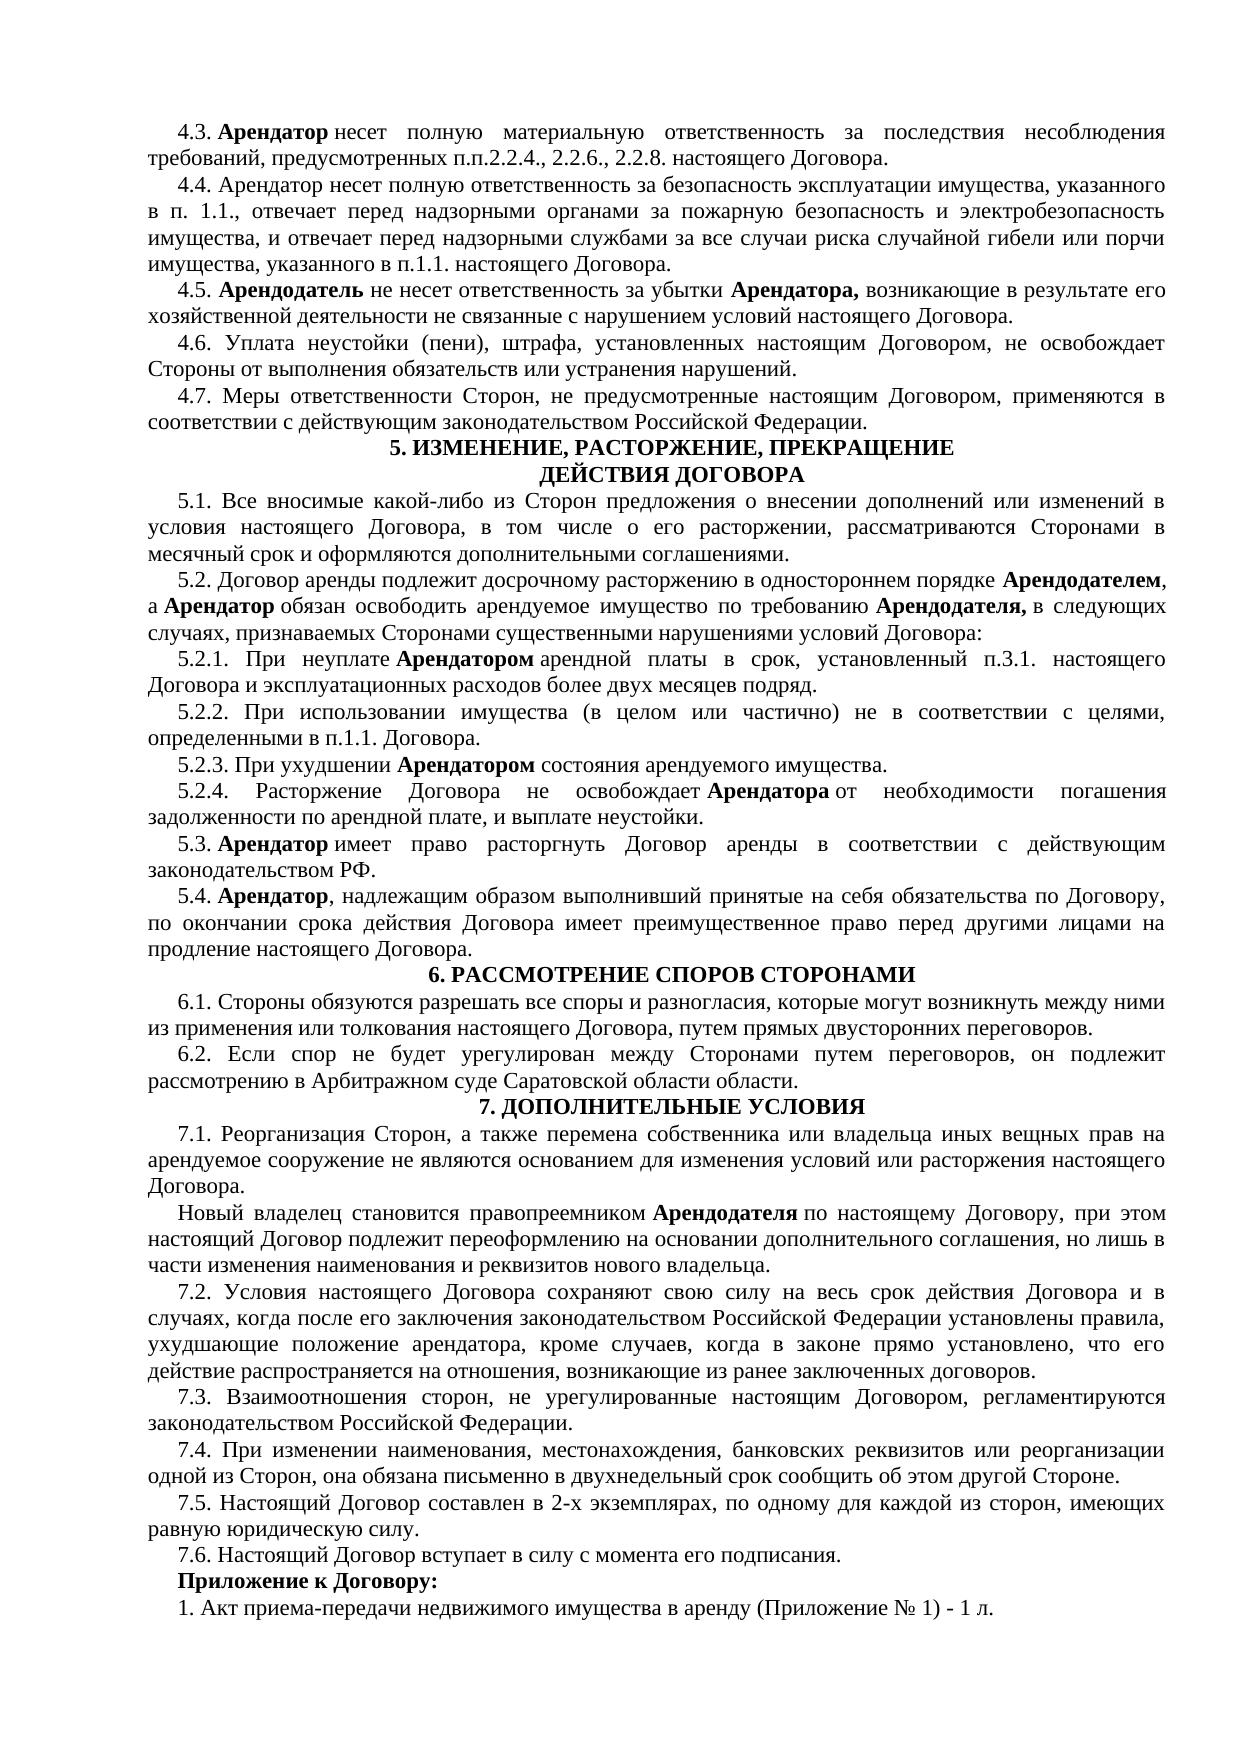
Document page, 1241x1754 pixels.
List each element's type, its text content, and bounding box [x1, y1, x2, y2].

text 7. ДОПОЛНИТЕЛЬНЫЕ УСЛОВИЯ [148, 1093, 1167, 1119]
text 7.4. При изменении наименования, местонахождения, банковских реквизитов или реорганизации одной из Сторон, она обязана письменно в двухнедельный срок сообщить об этом другой Стороне. [148, 1436, 1167, 1488]
text 7.5. Настоящий Договор составлен в 2-х экземплярах, по одному для каждой из сторон, имеющих равную юридическую силу. [148, 1488, 1167, 1541]
text 5.4. Арендатор, надлежащим образом выполнивший принятые на себя обязательства по Договору, по окончании срока действия Договора имеет преимущественное право перед другими лицами на продление настоящего Договора. [148, 882, 1167, 961]
text ДЕЙСТВИЯ ДОГОВОРА [148, 461, 1167, 487]
text 5.2. Договор аренды подлежит досрочному расторжению в одностороннем порядке Арендодателем, а Арендатор обязан освободить арендуемое имущество по требованию Арендодателя, в следующих случаях, признаваемых Сторонами существенными нарушениями условий Договора: [148, 566, 1167, 645]
text 6.2. Если спор не будет урегулирован между Сторонами путем переговоров, он подлежит рассмотрению в Арбитражном суде Саратовской области области. [148, 1041, 1167, 1093]
text 4.3. Арендатор несет полную материальную ответственность за последствия несоблюдения требований, предусмотренных п.п.2.2.4., 2.2.6., 2.2.8. настоящего Договора. [148, 118, 1167, 171]
text 1. Акт приема-передачи недвижимого имущества в аренду (Приложение № 1) - 1 л. [148, 1594, 1167, 1620]
text Новый владелец становится правопреемником Арендодателя по настоящему Договору, при этом настоящий Договор подлежит переоформлению на основании дополнительного соглашения, но лишь в части изменения наименования и реквизитов нового владельца. [148, 1199, 1167, 1278]
text 4.4. Арендатор несет полную ответственность за безопасность эксплуатации имущества, указанного в п. 1.1., отвечает перед надзорными органами за пожарную безопасность и электробезопасность имущества, и отвечает перед надзорными службами за все случаи риска случайной гибели или порчи имущества, указанного в п.1.1. настоящего Договора. [148, 171, 1167, 276]
text Приложение к Договору: [148, 1568, 1167, 1594]
text 5.2.1. При неуплате Арендатором арендной платы в срок, установленный п.3.1. настоящего Договора и эксплуатационных расходов более двух месяцев подряд. [148, 645, 1167, 698]
text 5.2.4. Расторжение Договора не освобождает Арендатора от необходимости погашения задолженности по арендной плате, и выплате неустойки. [148, 777, 1167, 830]
text 6. РАССМОТРЕНИЕ СПОРОВ СТОРОНАМИ [148, 961, 1167, 988]
text 7.6. Настоящий Договор вступает в силу с момента его подписания. [148, 1541, 1167, 1568]
text 7.1. Реорганизация Сторон, а также перемена собственника или владельца иных вещных прав на арендуемое сооружение не являются основанием для изменения условий или расторжения настоящего Договора. [148, 1119, 1167, 1199]
text 7.2. Условия настоящего Договора сохраняют свою силу на весь срок действия Договора и в случаях, когда после его заключения законодательством Российской Федерации установлены правила, ухудшающие положение арендатора, кроме случаев, когда в законе прямо установлено, что его действие распространяется на отношения, возникающие из ранее заключенных договоров. [148, 1278, 1167, 1383]
text 5. ИЗМЕНЕНИЕ, РАСТОРЖЕНИЕ, ПРЕКРАЩЕНИЕ [148, 434, 1167, 461]
text 4.6. Уплата неустойки (пени), штрафа, установленных настоящим Договором, не освобождает Стороны от выполнения обязательств или устранения нарушений. [148, 329, 1167, 382]
text 5.1. Все вносимые какой-либо из Сторон предложения о внесении дополнений или изменений в условия настоящего Договора, в том числе о его расторжении, рассматриваются Сторонами в месячный срок и оформляются дополнительными соглашениями. [148, 487, 1167, 566]
text 4.5. Арендодатель не несет ответственность за убытки Арендатора, возникающие в результате его хозяйственной деятельности не связанные с нарушением условий настоящего Договора. [148, 276, 1167, 329]
text 7.3. Взаимоотношения сторон, не урегулированные настоящим Договором, регламентируются законодательством Российской Федерации. [148, 1383, 1167, 1436]
text 6.1. Стороны обязуются разрешать все споры и разногласия, которые могут возникнуть между ними из применения или толкования настоящего Договора, путем прямых двусторонних переговоров. [148, 988, 1167, 1041]
text 5.2.2. При использовании имущества (в целом или частично) не в соответствии с целями, определенными в п.1.1. Договора. [148, 698, 1167, 751]
text 4.7. Меры ответственности Сторон, не предусмотренные настоящим Договором, применяются в соответствии с действующим законодательством Российской Федерации. [148, 382, 1167, 434]
text 5.3. Арендатор имеет право расторгнуть Договор аренды в соответствии с действующим законодательством РФ. [148, 830, 1167, 882]
text 5.2.3. При ухудшении Арендатором состояния арендуемого имущества. [148, 751, 1167, 777]
